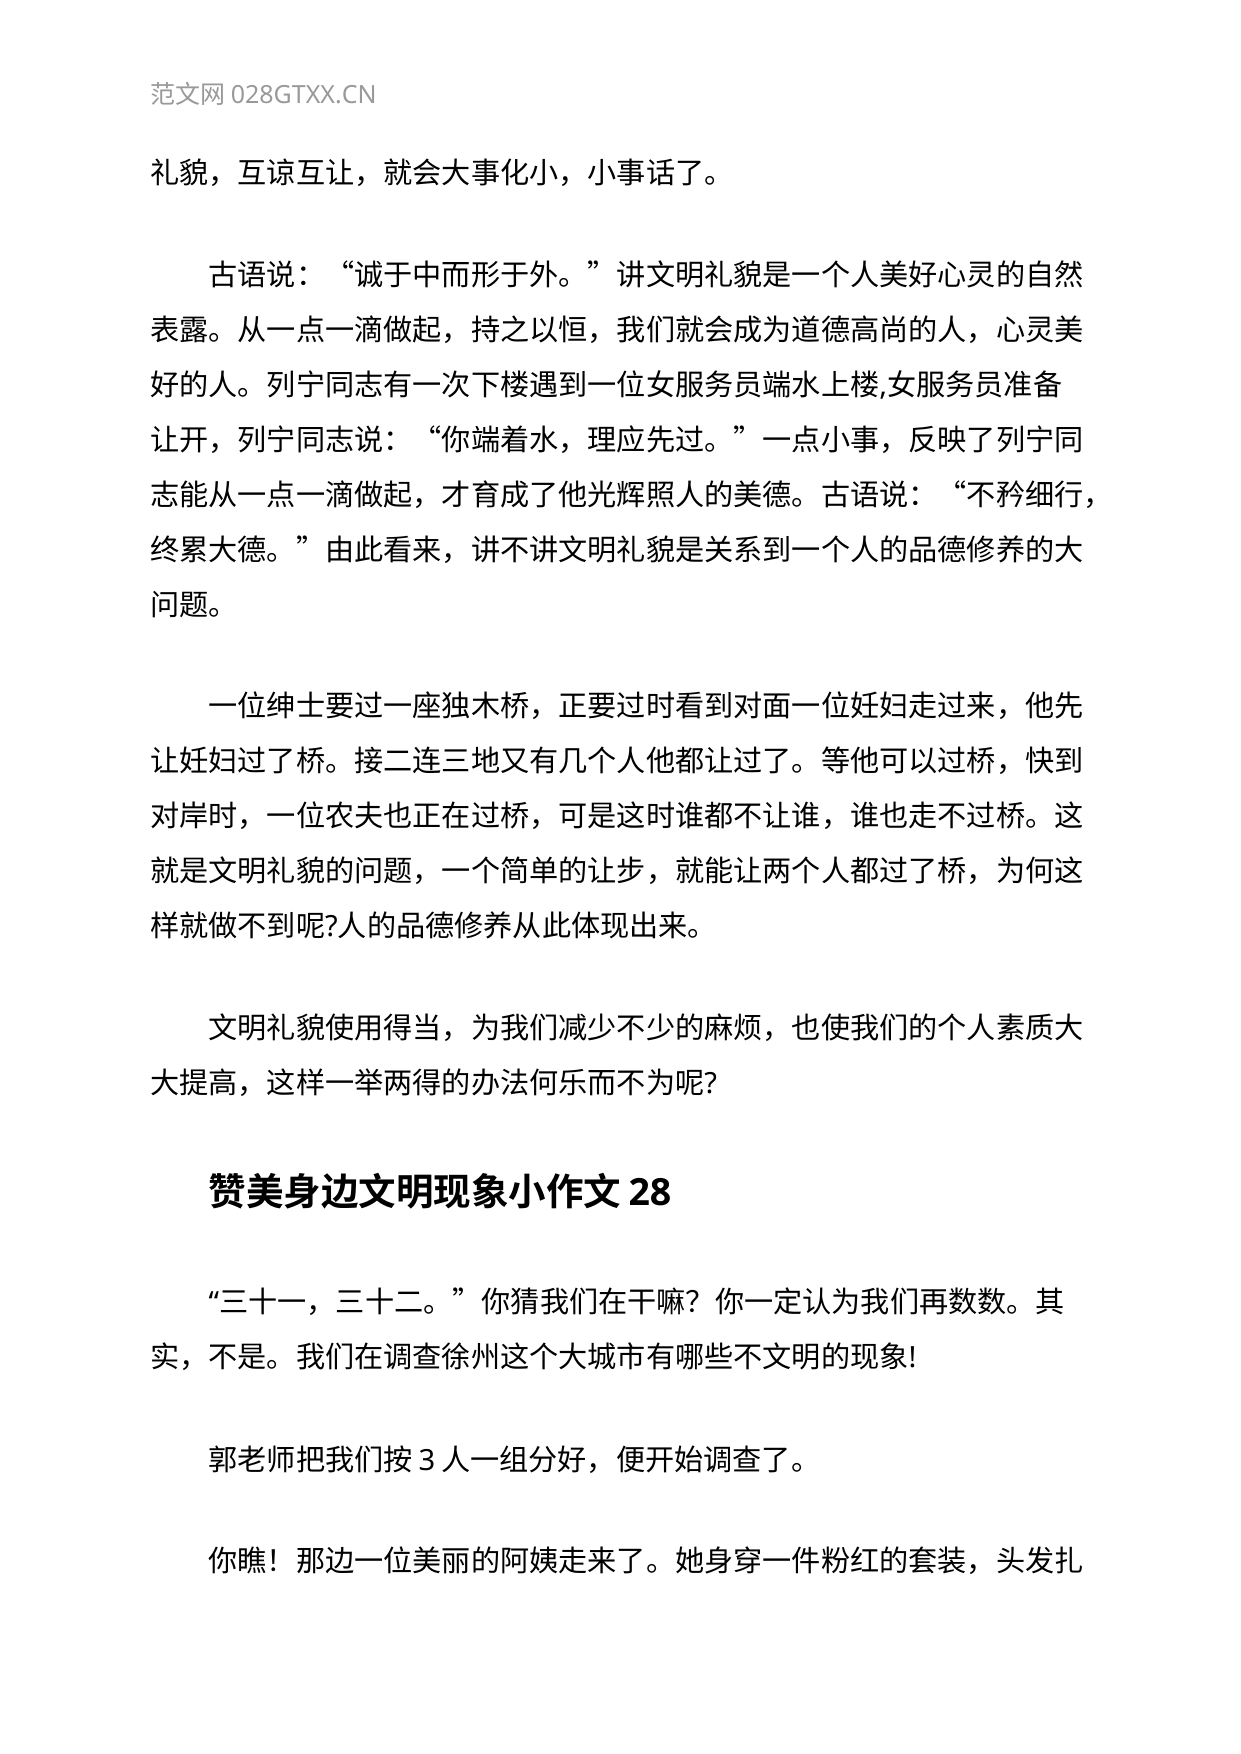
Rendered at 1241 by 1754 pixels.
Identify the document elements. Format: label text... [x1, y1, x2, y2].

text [150, 150, 1090, 192]
text 古语说：“诚于中而形于外。”讲文明礼貌是一个人美好心灵的自然表露。从一点一滴做起，持之以恒，我们就会成为道德高尚的人，心灵美好的人。列宁同志有一次下楼遇到一位女服务员端水上楼,女服务员准备让开，列宁同志说：“你端着水，理应先过。”一点小事，反映了列宁同志能从一点一滴做起，才育成了他光辉照人的美德。古语说：“不矜细行，终累大德。”由此看来，讲不讲文明礼貌是关系到一个人的品德修养的大问题。 [150, 252, 1090, 623]
text 赞美身边文明现象小作文28 [150, 1161, 1090, 1216]
text 文明礼貌使用得当，为我们减少不少的麻烦，也使我们的个人素质大大提高，这样一举两得的办法何乐而不为呢? [150, 1004, 1090, 1102]
text 郭老师把我们按3人一组分好，便开始调查了。 [150, 1436, 1090, 1478]
text 一位绅士要过一座独木桥，正要过时看到对面一位妊妇走过来，他先让妊妇过了桥。接二连三地又有几个人他都让过了。等他可以过桥，快到对岸时，一位农夫也正在过桥，可是这时谁都不让谁，谁也走不过桥。这就是文明礼貌的问题，一个简单的让步，就能让两个人都过了桥，为何这样就做不到呢?人的品德修养从此体现出来。 [150, 683, 1090, 945]
text “三十一，三十二。”你猜我们在干嘛？你一定认为我们再数数。其实，不是。我们在调查徐州这个大城市有哪些不文明的现象! [150, 1279, 1090, 1376]
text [150, 1538, 1090, 1580]
